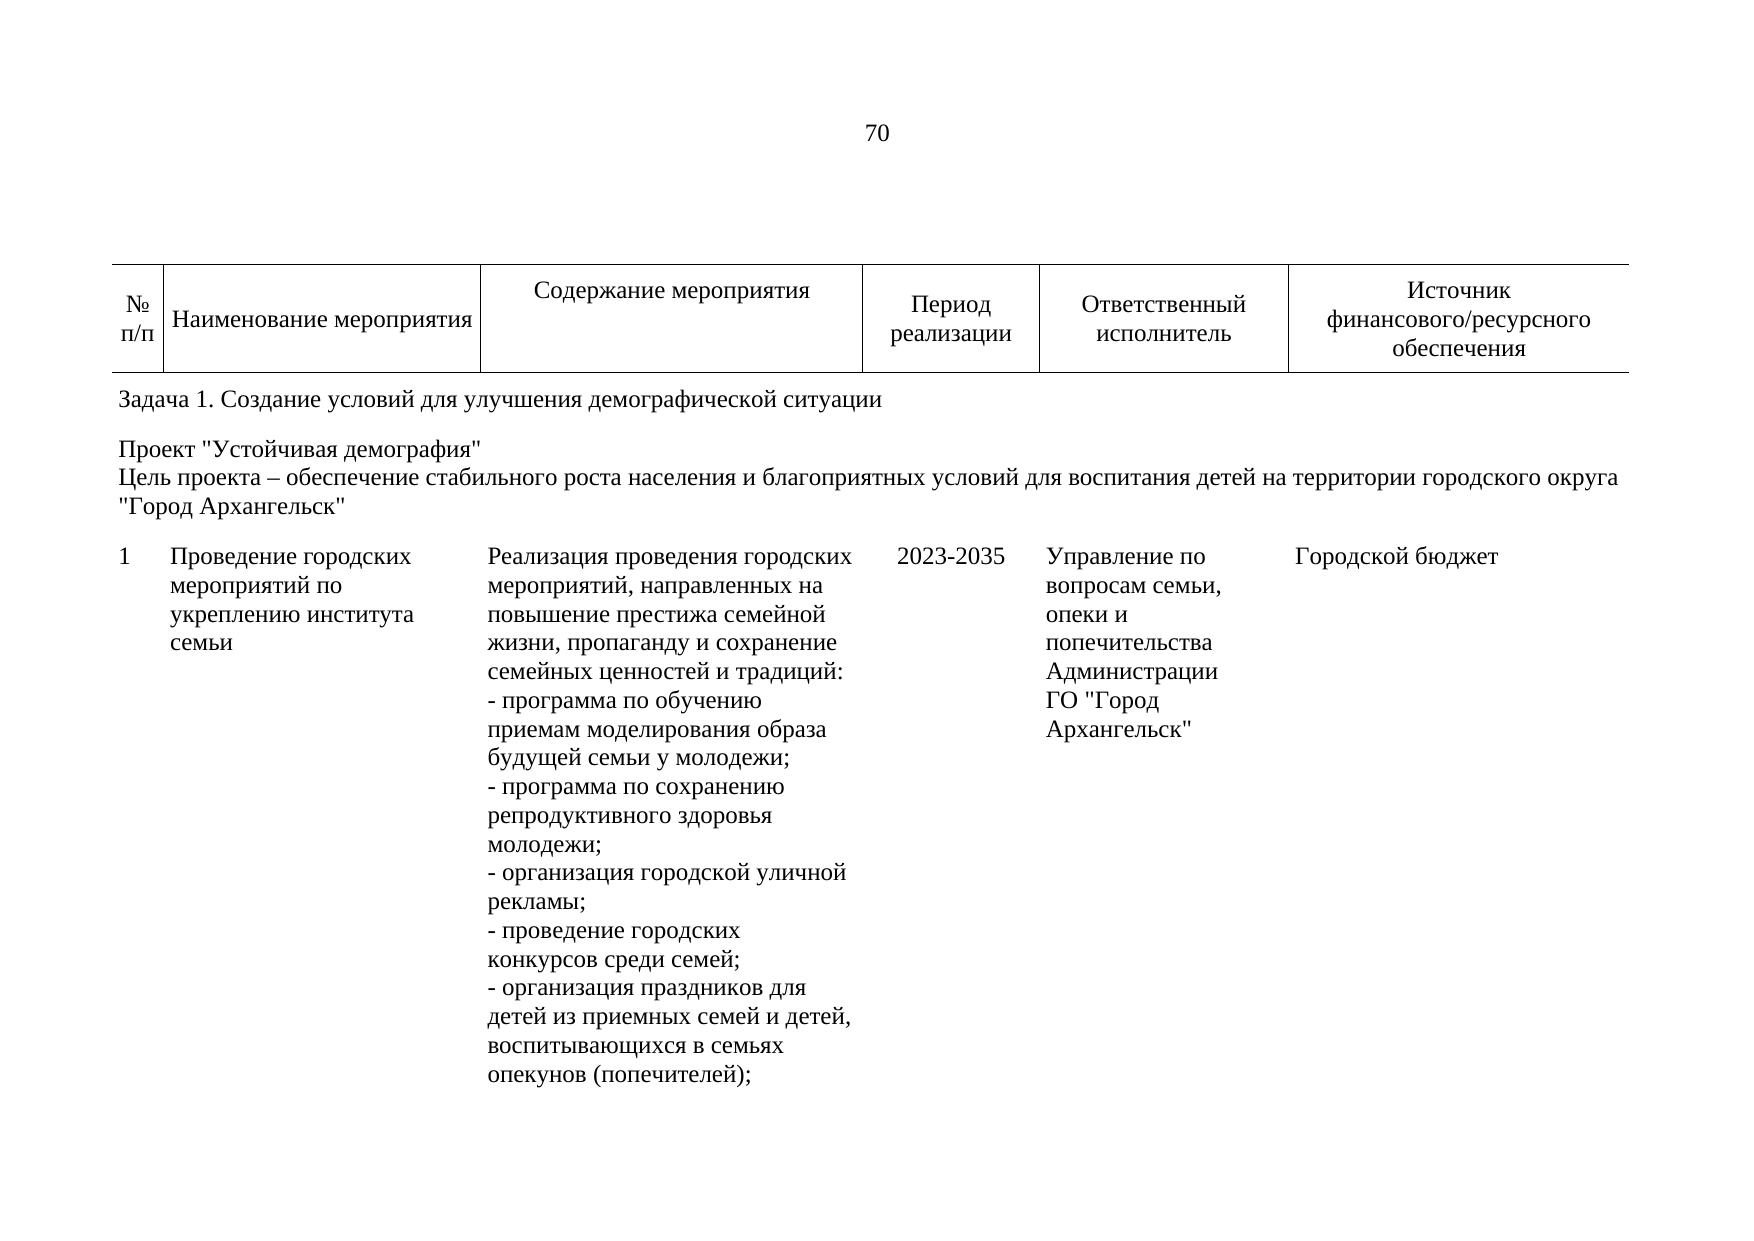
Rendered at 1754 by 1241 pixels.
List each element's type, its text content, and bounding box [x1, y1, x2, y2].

table_header Содержание мероприятия [481, 265, 862, 372]
table_cell Проект "Устойчивая демография" Цель проекта – обеспечение стабильного роста населения и благоприятных условий для воспитания детей на территории городского округа "Город Архангельск" [112, 423, 1629, 531]
table_header Период реализации [863, 265, 1039, 372]
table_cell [163, 531, 481, 1098]
table_cell 1 [112, 531, 163, 1098]
table_cell 2023-2035 [863, 531, 1039, 1098]
table_header Ответственный исполнитель [1040, 265, 1288, 372]
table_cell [1039, 531, 1288, 1098]
table_cell Городской бюджет [1289, 531, 1629, 1098]
table_header Источник финансового/ресурсного обеспечения [1289, 265, 1629, 372]
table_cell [481, 531, 863, 1098]
table_header Наименование мероприятия [164, 265, 480, 372]
table_cell Задача 1. Создание условий для улучшения демографической ситуации [112, 373, 1629, 423]
table_header № п/п [112, 265, 163, 372]
